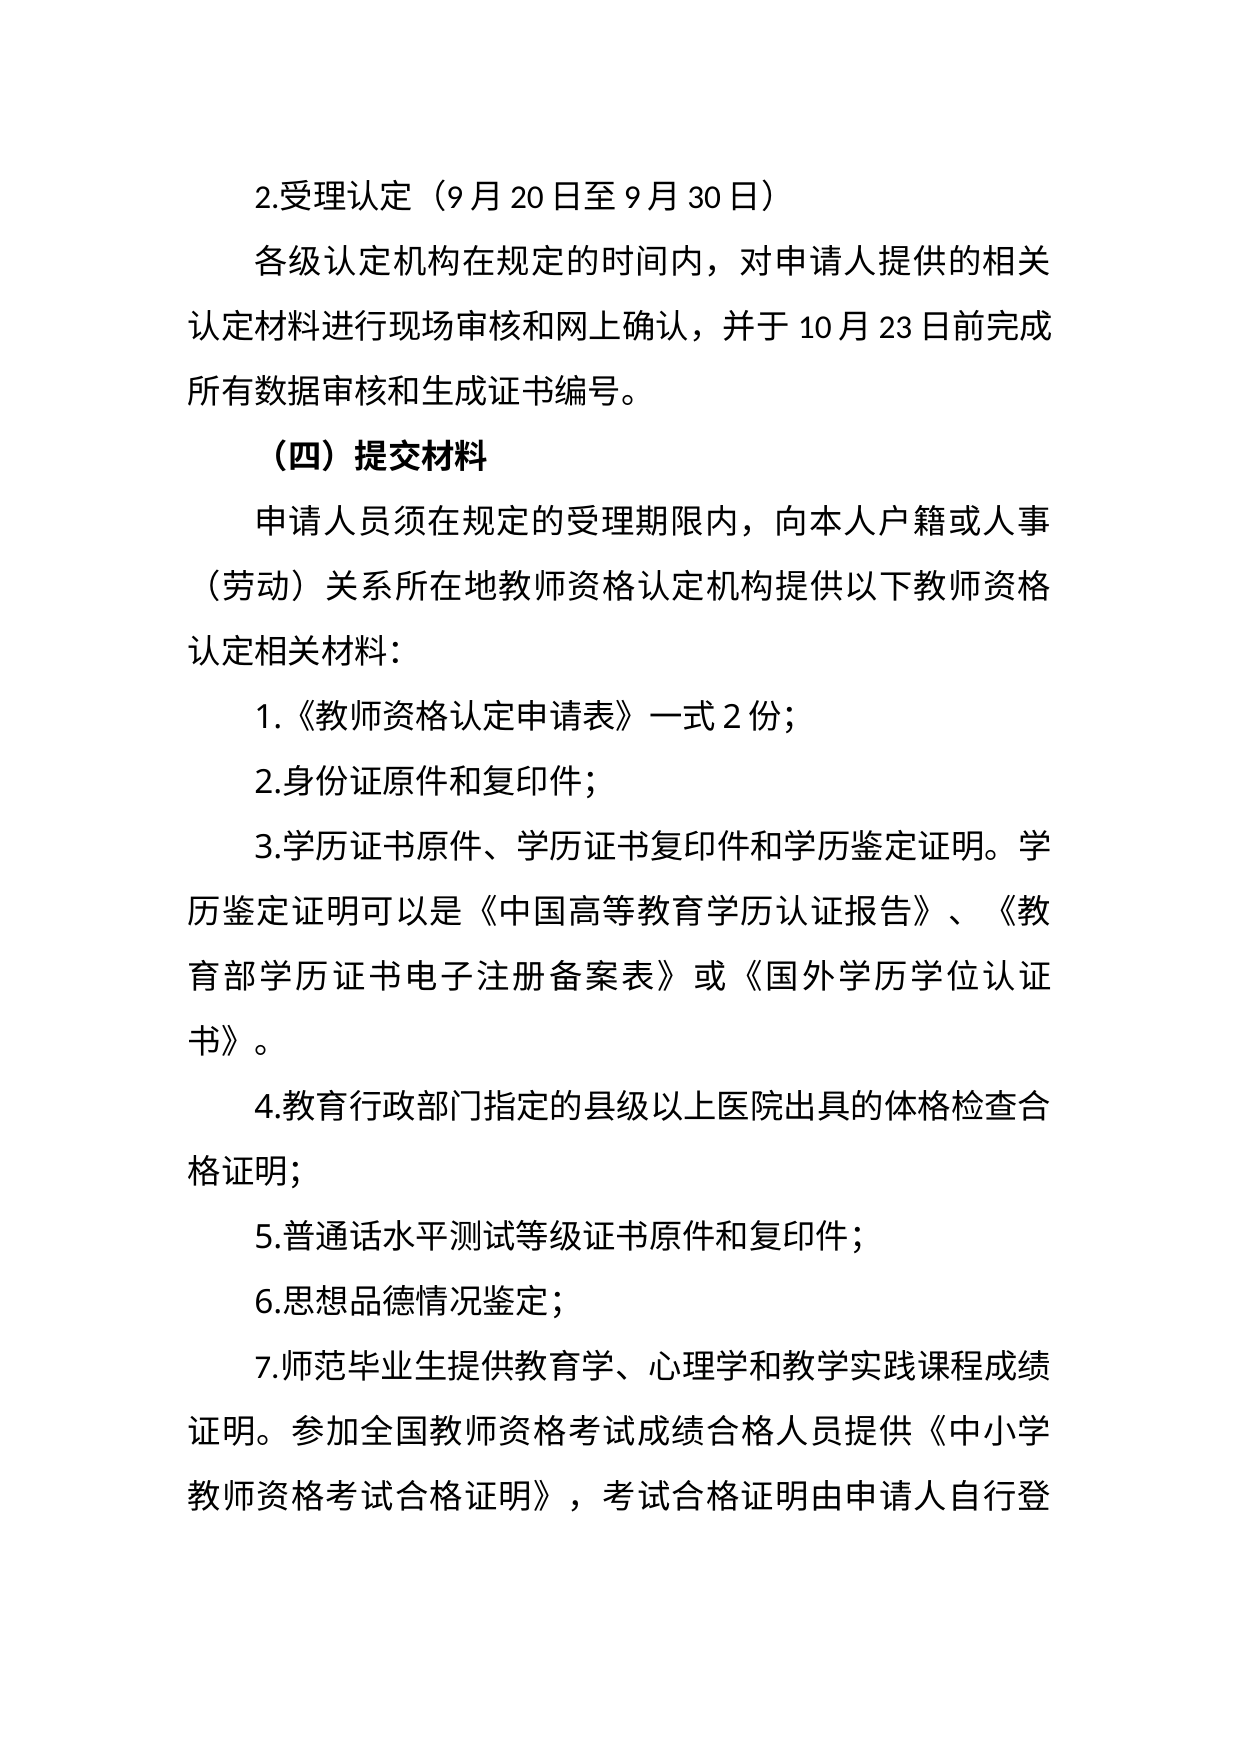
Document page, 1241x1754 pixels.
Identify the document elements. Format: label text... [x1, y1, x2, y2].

text 2.身份证原件和复印件； [187, 747, 1053, 812]
text 1.《教师资格认定申请表》一式2份； [187, 682, 1053, 747]
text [187, 1332, 1053, 1527]
text 各级认定机构在规定的时间内，对申请人提供的相关认定材料进行现场审核和网上确认，并于 10月23日前完成所有数据审核和生成证书编号。 [187, 227, 1053, 422]
text （四）提交材料 [187, 422, 1053, 487]
text 5.普通话水平测试等级证书原件和复印件； [187, 1202, 1053, 1267]
text 申请人员须在规定的受理期限内，向本人户籍或人事（劳动）关系所在地教师资格认定机构提供以下教师资格认定相关材料： [187, 487, 1053, 682]
text 3.学历证书原件、学历证书复印件和学历鉴定证明。学历鉴定证明可以是《中国高等教育学历认证报告》、《教育部学历证书电子注册备案表》或《国外学历学位认证书》。 [187, 812, 1053, 1072]
text 4.教育行政部门指定的县级以上医院出具的体格检查合格证明； [187, 1072, 1053, 1202]
text 6.思想品德情况鉴定； [187, 1267, 1053, 1332]
text 2.受理认定（9月20日至9月30日） [187, 162, 1053, 227]
